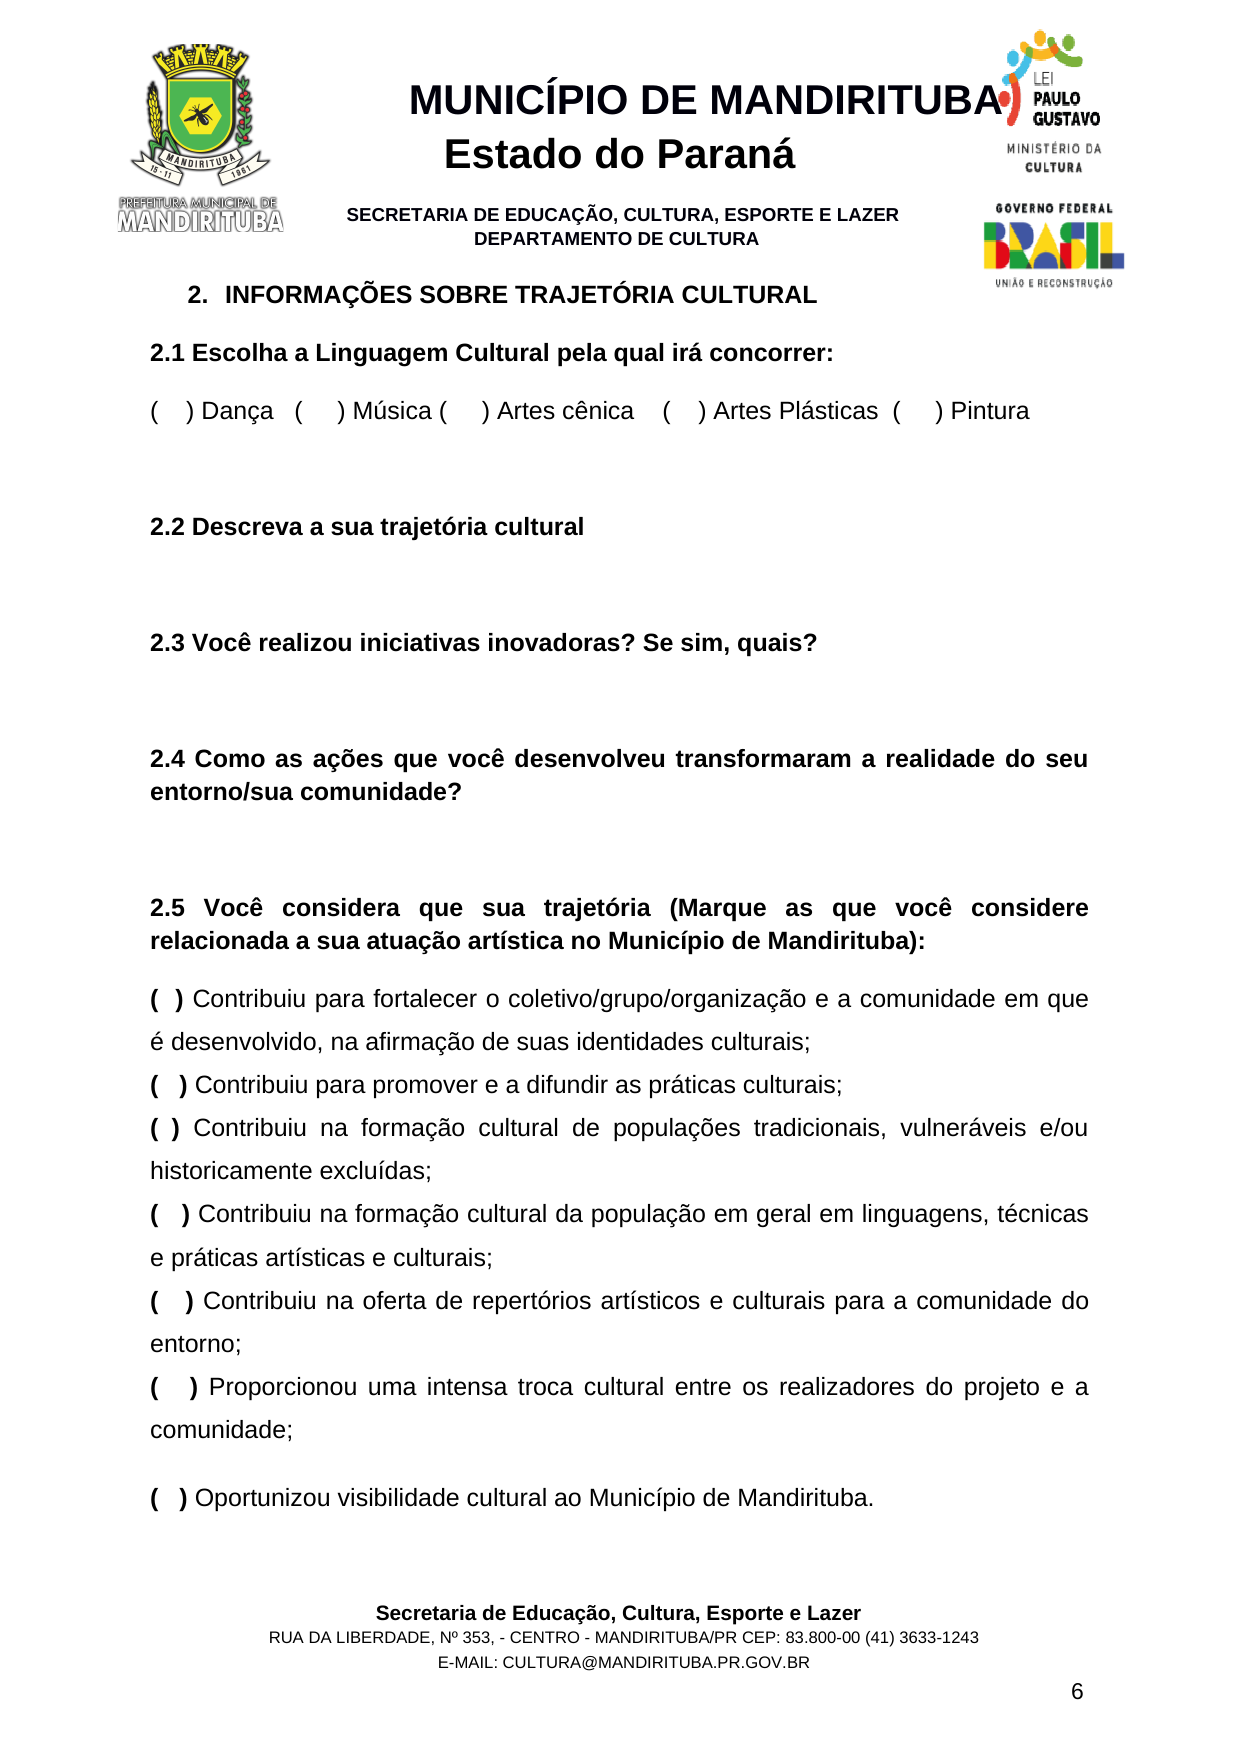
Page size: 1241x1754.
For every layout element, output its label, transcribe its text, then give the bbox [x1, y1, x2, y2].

picture [975, 135, 1126, 297]
list INFORMAÇÕES SOBRE TRAJETÓRIA CULTURAL [187, 279, 1090, 308]
text ( ) Contribuiu na formação cultural da população em geral em linguagens, técnicas e práticas artísticas e culturais; [150, 1199, 1090, 1271]
text 2.3 Você realizou iniciativas inovadoras? Se sim, quais? [150, 628, 1090, 656]
text 2.5 Você considera que sua trajetória (Marque as que você considere relacionada a sua atuação artística no Município de Mandirituba): [150, 893, 1090, 954]
text ( ) Contribuiu na oferta de repertórios artísticos e culturais para a comunidade do entorno; [150, 1286, 1090, 1358]
text ( ) Contribuiu para fortalecer o coletivo/grupo/organização e a comunidade em que é desenvolvido, na afirmação de suas identidades culturais; [150, 984, 1090, 1056]
text ( ) Contribuiu na formação cultural de populações tradicionais, vulneráveis e/ou historicamente excluídas; [150, 1113, 1090, 1185]
text ( ) Contribuiu para promover e a difundir as práticas culturais; [150, 1070, 1090, 1099]
picture [997, 28, 1100, 127]
text 2.2 Descreva a sua trajetória cultural [150, 512, 1090, 540]
text ( ) Oportunizou visibilidade cultural ao Município de Mandirituba. [150, 1483, 1090, 1512]
picture [117, 44, 284, 232]
text ( ) Proporcionou uma intensa troca cultural entre os realizadores do projeto e a comunidade; [150, 1372, 1090, 1444]
text 2.1 Escolha a Linguagem Cultural pela qual irá concorrer: [150, 338, 1090, 366]
text ( ) Dança ( ) Música ( ) Artes cênica ( ) Artes Plásticas ( ) Pintura [150, 396, 1090, 424]
text 2.4 Como as ações que você desenvolveu transformaram a realidade do seu entorno/sua comunidade? [150, 744, 1090, 806]
